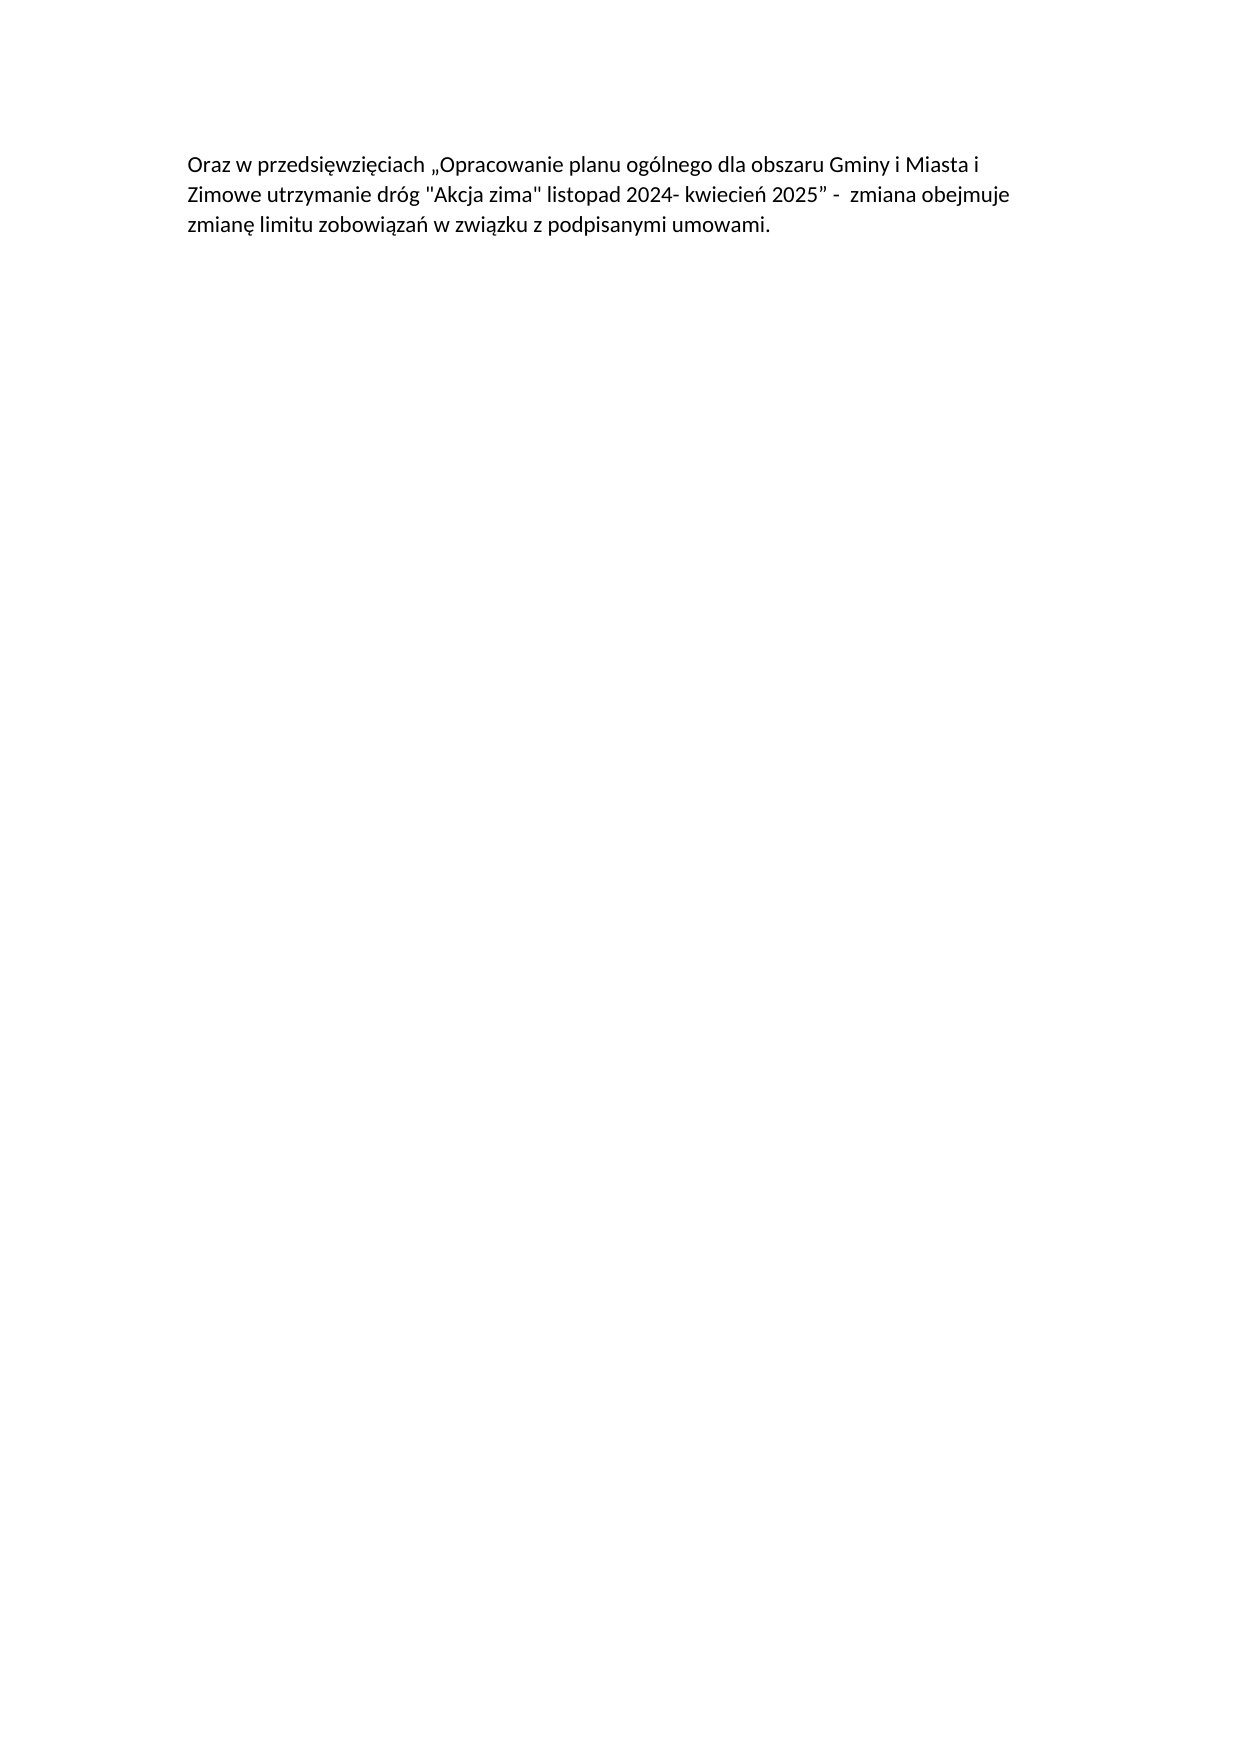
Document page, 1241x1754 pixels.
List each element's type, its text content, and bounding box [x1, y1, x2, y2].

text Oraz w przedsięwzięciach „Opracowanie planu ogólnego dla obszaru Gminy i Miasta i Zimowe utrzymanie dróg "Akcja zima" listopad 2024- kwiecień 2025” - zmiana obejmuje zmianę limitu zobowiązań w związku z podpisanymi umowami. [187, 150, 1053, 238]
